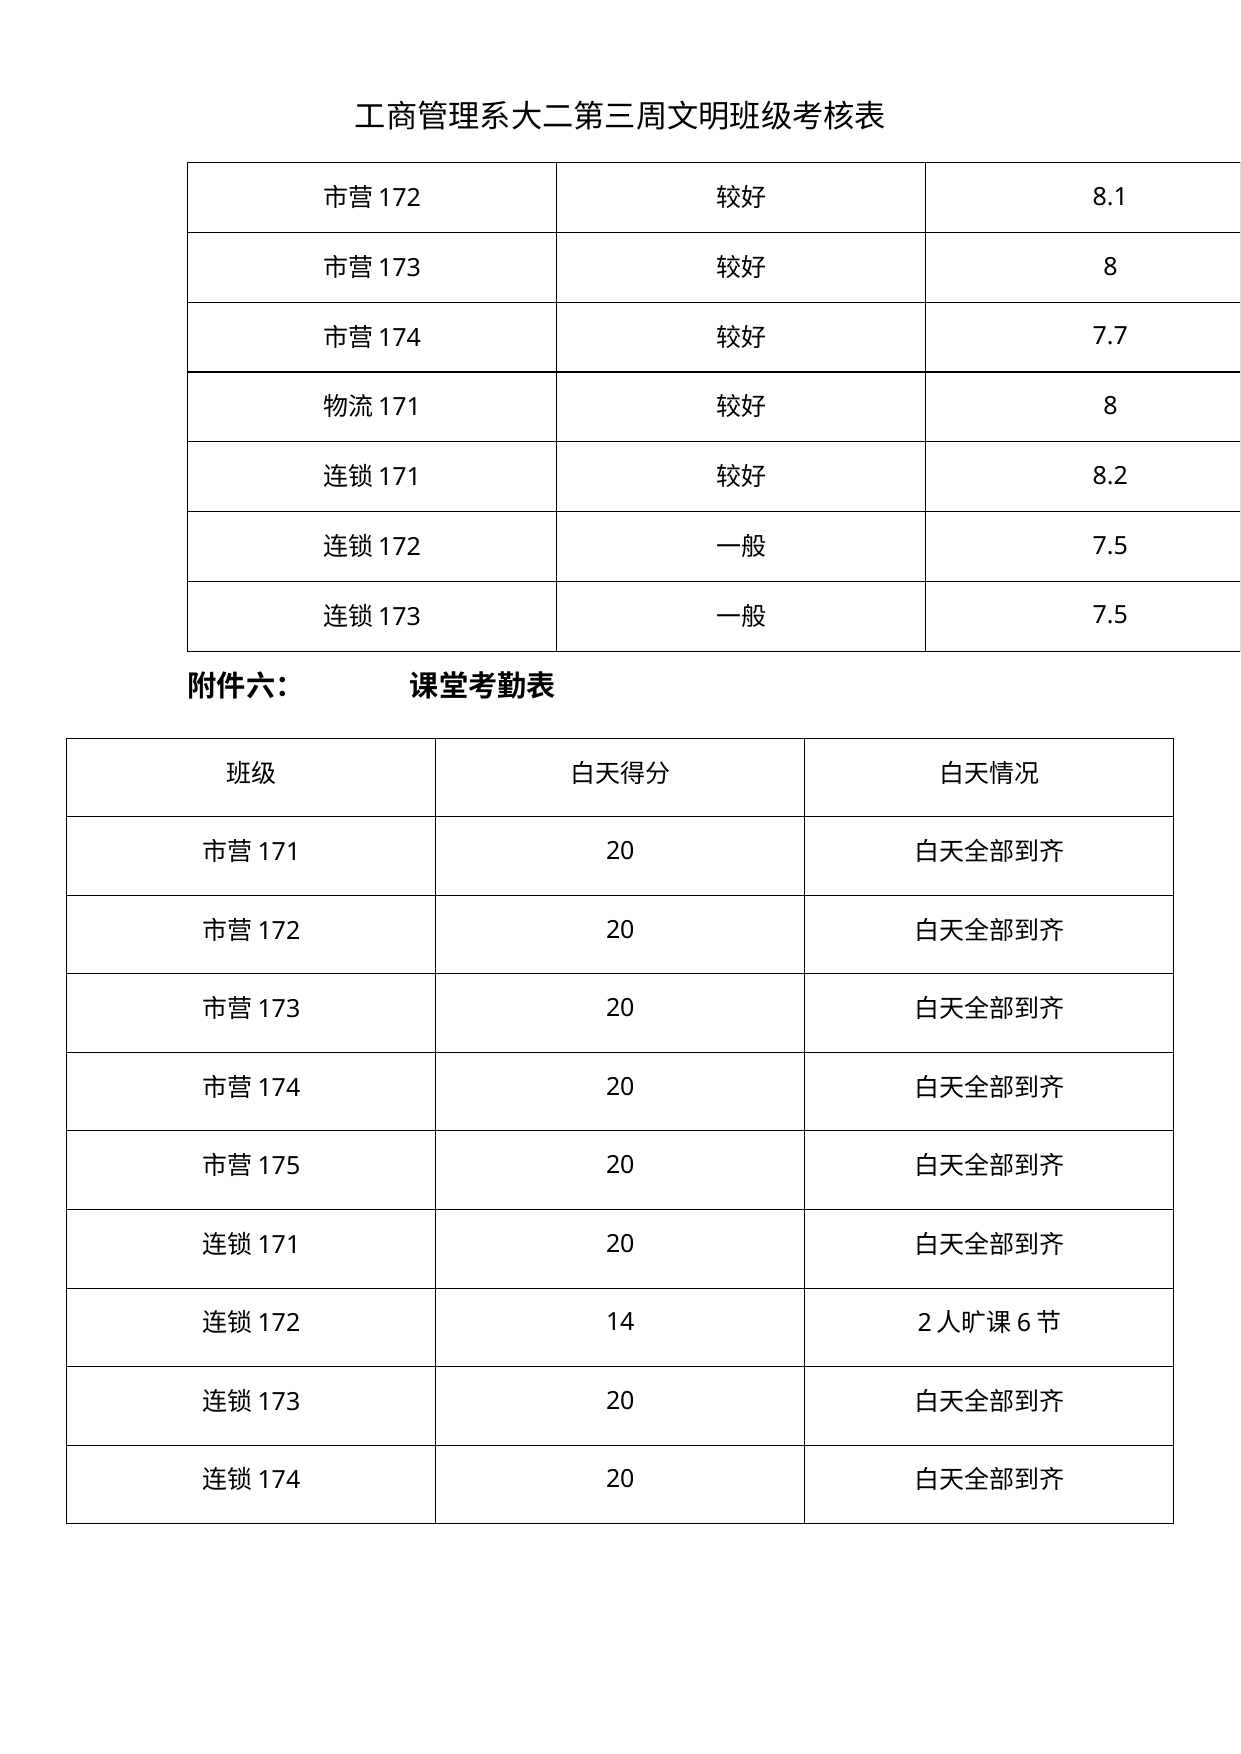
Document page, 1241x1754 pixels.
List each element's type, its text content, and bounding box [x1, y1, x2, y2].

table_cell 白天全部到齐 [805, 1446, 1173, 1523]
table_cell 连锁172 [188, 512, 556, 581]
table_cell 8 [926, 233, 1240, 302]
table_cell 20 [436, 1367, 804, 1444]
table_cell 市营171 [67, 817, 435, 895]
table_cell 较好 [557, 163, 925, 232]
table_cell 连锁171 [188, 442, 556, 511]
table_cell 市营173 [188, 233, 556, 302]
table_cell 20 [436, 896, 804, 973]
table_cell 2人旷课6节 [805, 1289, 1173, 1366]
table_cell 连锁173 [188, 582, 556, 651]
table_cell 市营172 [188, 163, 556, 232]
table_cell 7.7 [926, 303, 1240, 371]
table_cell 物流171 [188, 373, 556, 441]
table_cell 较好 [557, 442, 925, 511]
table_cell 8.1 [926, 163, 1240, 232]
table_header 白天得分 [436, 739, 804, 816]
table_cell 20 [436, 1446, 804, 1523]
table_cell 市营172 [67, 896, 435, 973]
table_cell 市营173 [67, 974, 435, 1052]
table_cell 白天全部到齐 [805, 974, 1173, 1052]
table_cell 连锁172 [67, 1289, 435, 1366]
table_cell 8 [926, 373, 1240, 441]
table_cell 白天全部到齐 [805, 1053, 1173, 1130]
table_cell 20 [436, 1131, 804, 1209]
text 附件六： 课堂考勤表 [187, 652, 1053, 717]
table_cell 20 [436, 1210, 804, 1287]
table_cell 白天全部到齐 [805, 896, 1173, 973]
table_cell 连锁171 [67, 1210, 435, 1287]
table_cell 较好 [557, 303, 925, 371]
table_cell 白天全部到齐 [805, 1210, 1173, 1287]
table_cell 市营174 [188, 303, 556, 371]
table_cell 市营174 [67, 1053, 435, 1130]
table_cell 市营175 [67, 1131, 435, 1209]
table_cell 一般 [557, 512, 925, 581]
table_cell 白天全部到齐 [805, 1131, 1173, 1209]
table_cell 7.5 [926, 512, 1240, 581]
table_cell 14 [436, 1289, 804, 1366]
table_header 班级 [67, 739, 435, 816]
table_cell 一般 [557, 582, 925, 651]
table_cell 20 [436, 974, 804, 1052]
table_cell 8.2 [926, 442, 1240, 511]
table_cell 连锁173 [67, 1367, 435, 1444]
table_cell 较好 [557, 233, 925, 302]
table_cell 20 [436, 817, 804, 895]
table_cell 7.5 [926, 582, 1240, 651]
table_cell 连锁174 [67, 1446, 435, 1523]
table_header 白天情况 [805, 739, 1173, 816]
table_cell 白天全部到齐 [805, 1367, 1173, 1444]
table_cell 较好 [557, 373, 925, 441]
table_cell 20 [436, 1053, 804, 1130]
table_cell 白天全部到齐 [805, 817, 1173, 895]
